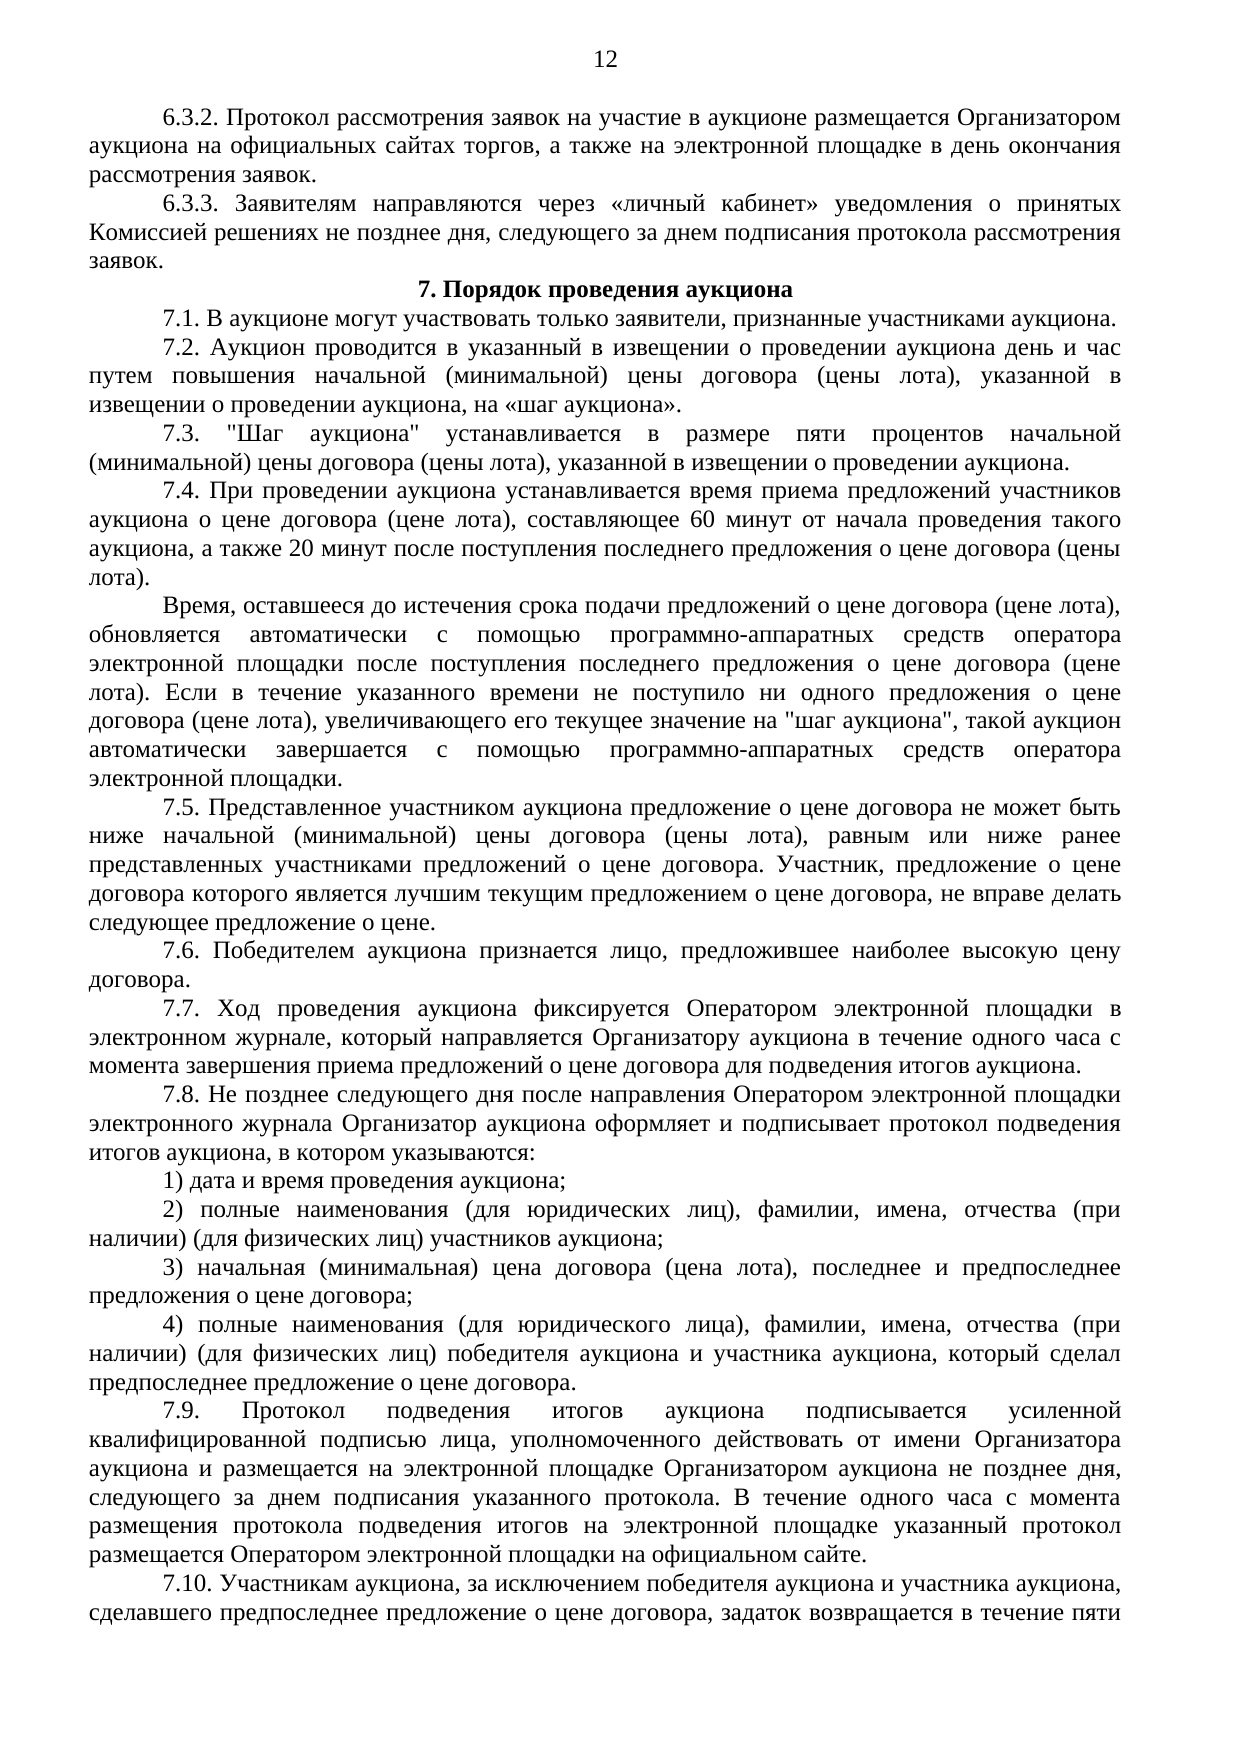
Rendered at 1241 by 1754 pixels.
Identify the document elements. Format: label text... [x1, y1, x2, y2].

text 4) полные наименования (для юридического лица), фамилии, имена, отчества (при наличии) (для физических лиц) победителя аукциона и участника аукциона, который сделал предпоследнее предложение о цене договора. [89, 1309, 1122, 1396]
text 7.5. Представленное участником аукциона предложение о цене договора не может быть ниже начальной (минимальной) цены договора (цены лота), равным или ниже ранее представленных участниками предложений о цене договора. Участник, предложение о цене договора которого является лучшим текущим предложением о цене договора, не вправе делать следующее предложение о цене. [89, 792, 1122, 936]
text 6.3.3. Заявителям направляются через «личный кабинет» уведомления о принятых Комиссией решениях не позднее дня, следующего за днем подписания протокола рассмотрения заявок. [89, 188, 1122, 274]
text 2) полные наименования (для юридических лиц), фамилии, имена, отчества (при наличии) (для физических лиц) участников аукциона; [89, 1194, 1122, 1252]
text 7.6. Победителем аукциона признается лицо, предложившее наиболее высокую цену договора. [89, 936, 1122, 993]
text 7.3. "Шаг аукциона" устанавливается в размере пяти процентов начальной (минимальной) цены договора (цены лота), указанной в извещении о проведении аукциона. [89, 418, 1122, 476]
text 7.8. Не позднее следующего дня после направления Оператором электронной площадки электронного журнала Организатор аукциона оформляет и подписывает протокол подведения итогов аукциона, в котором указываются: [89, 1079, 1122, 1166]
text Время, оставшееся до истечения срока подачи предложений о цене договора (цене лота), обновляется автоматически с помощью программно-аппаратных средств оператора электронной площадки после поступления последнего предложения о цене договора (цене лота). Если в течение указанного времени не поступило ни одного предложения о цене договора (цене лота), увеличивающего его текущее значение на "шаг аукциона", такой аукцион автоматически завершается с помощью программно-аппаратных средств оператора электронной площадки. [89, 591, 1122, 792]
text 6.3.2. Протокол рассмотрения заявок на участие в аукционе размещается Организатором аукциона на официальных сайтах торгов, а также на электронной площадке в день окончания рассмотрения заявок. [89, 102, 1122, 188]
text 7.4. При проведении аукциона устанавливается время приема предложений участников аукциона о цене договора (цене лота), составляющее 60 минут от начала проведения такого аукциона, а также 20 минут после поступления последнего предложения о цене договора (цены лота). [89, 476, 1122, 591]
text 7.2. Аукцион проводится в указанный в извещении о проведении аукциона день и час путем повышения начальной (минимальной) цены договора (цены лота), указанной в извещении о проведении аукциона, на «шаг аукциона». [89, 332, 1122, 418]
text 3) начальная (минимальная) цена договора (цена лота), последнее и предпоследнее предложения о цене договора; [89, 1252, 1122, 1309]
text 1) дата и время проведения аукциона; [89, 1166, 1122, 1194]
text 7.7. Ход проведения аукциона фиксируется Оператором электронной площадки в электронном журнале, который направляется Организатору аукциона в течение одного часа с момента завершения приема предложений о цене договора для подведения итогов аукциона. [89, 993, 1122, 1079]
text 7.9. Протокол подведения итогов аукциона подписывается усиленной квалифицированной подписью лица, уполномоченного действовать от имени Организатора аукциона и размещается на электронной площадке Организатором аукциона не позднее дня, следующего за днем подписания указанного протокола. В течение одного часа с момента размещения протокола подведения итогов на электронной площадке указанный протокол размещается Оператором электронной площадки на официальном сайте. [89, 1396, 1122, 1568]
text 7. Порядок проведения аукциона [89, 274, 1122, 303]
text 7.1. В аукционе могут участвовать только заявители, признанные участниками аукциона. [89, 303, 1122, 332]
